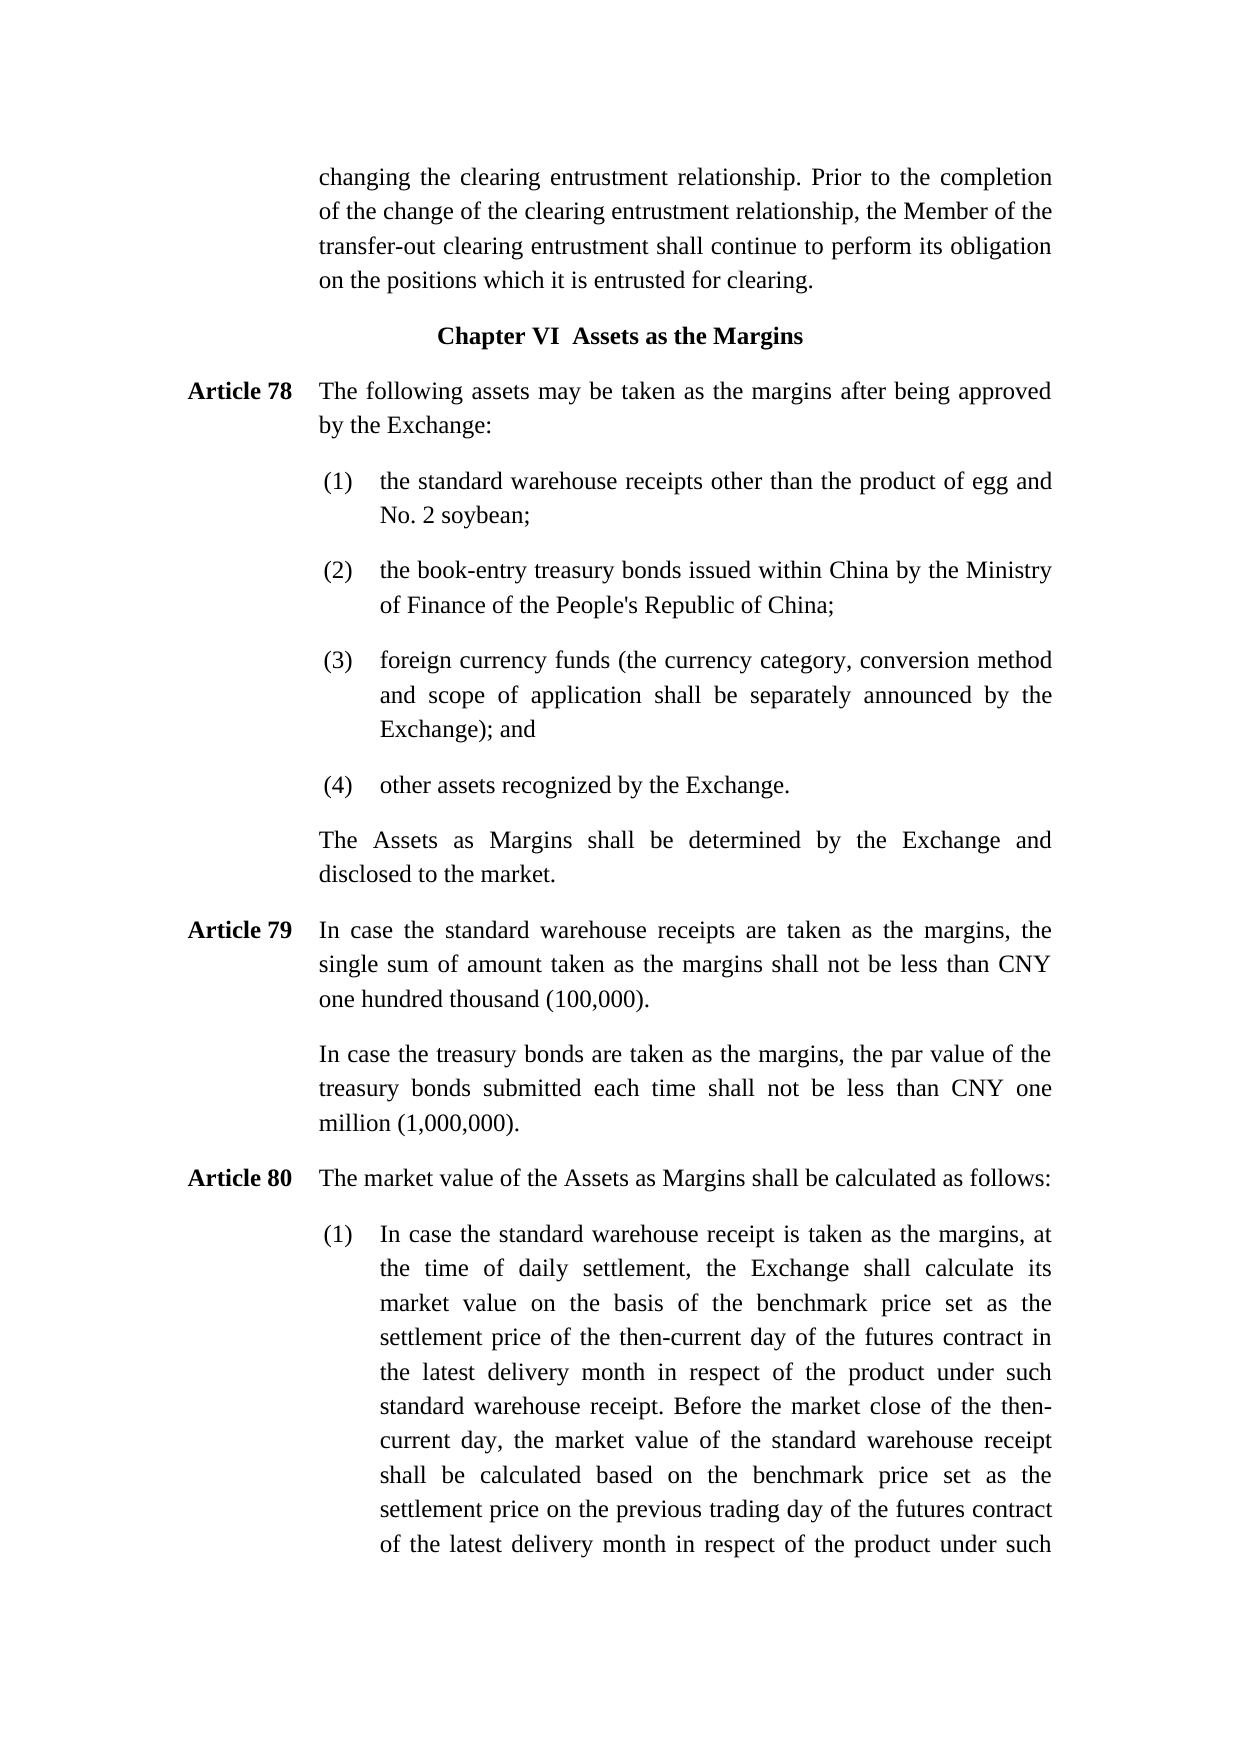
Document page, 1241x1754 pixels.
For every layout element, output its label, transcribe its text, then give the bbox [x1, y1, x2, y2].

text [319, 162, 1053, 294]
text Chapter VI Assets as the Margins [187, 321, 1053, 349]
list The market value of the Assets as Margins shall be calculated as follows: [187, 1163, 1053, 1192]
text In case the treasury bonds are taken as the margins, the par value of the treasury bonds submitted each time shall not be less than CNY one million (1,000,000). [319, 1039, 1053, 1137]
text The Assets as Margins shall be determined by the Exchange and disclosed to the market. [319, 825, 1053, 888]
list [323, 1219, 1053, 1558]
list the standard warehouse receipts other than the product of egg and No. 2 soybean; [323, 466, 1053, 529]
list In case the standard warehouse receipts are taken as the margins, the single sum of amount taken as the margins shall not be less than CNY one hundred thousand (100,000). [187, 915, 1053, 1012]
list foreign currency funds (the currency category, conversion method and scope of application shall be separately announced by the Exchange); and [323, 645, 1053, 743]
list other assets recognized by the Exchange. [323, 770, 1053, 798]
list the book-entry treasury bonds issued within China by the Ministry of Finance of the People's Republic of China; [323, 556, 1053, 619]
list The following assets may be taken as the margins after being approved by the Exchange: [187, 376, 1053, 439]
